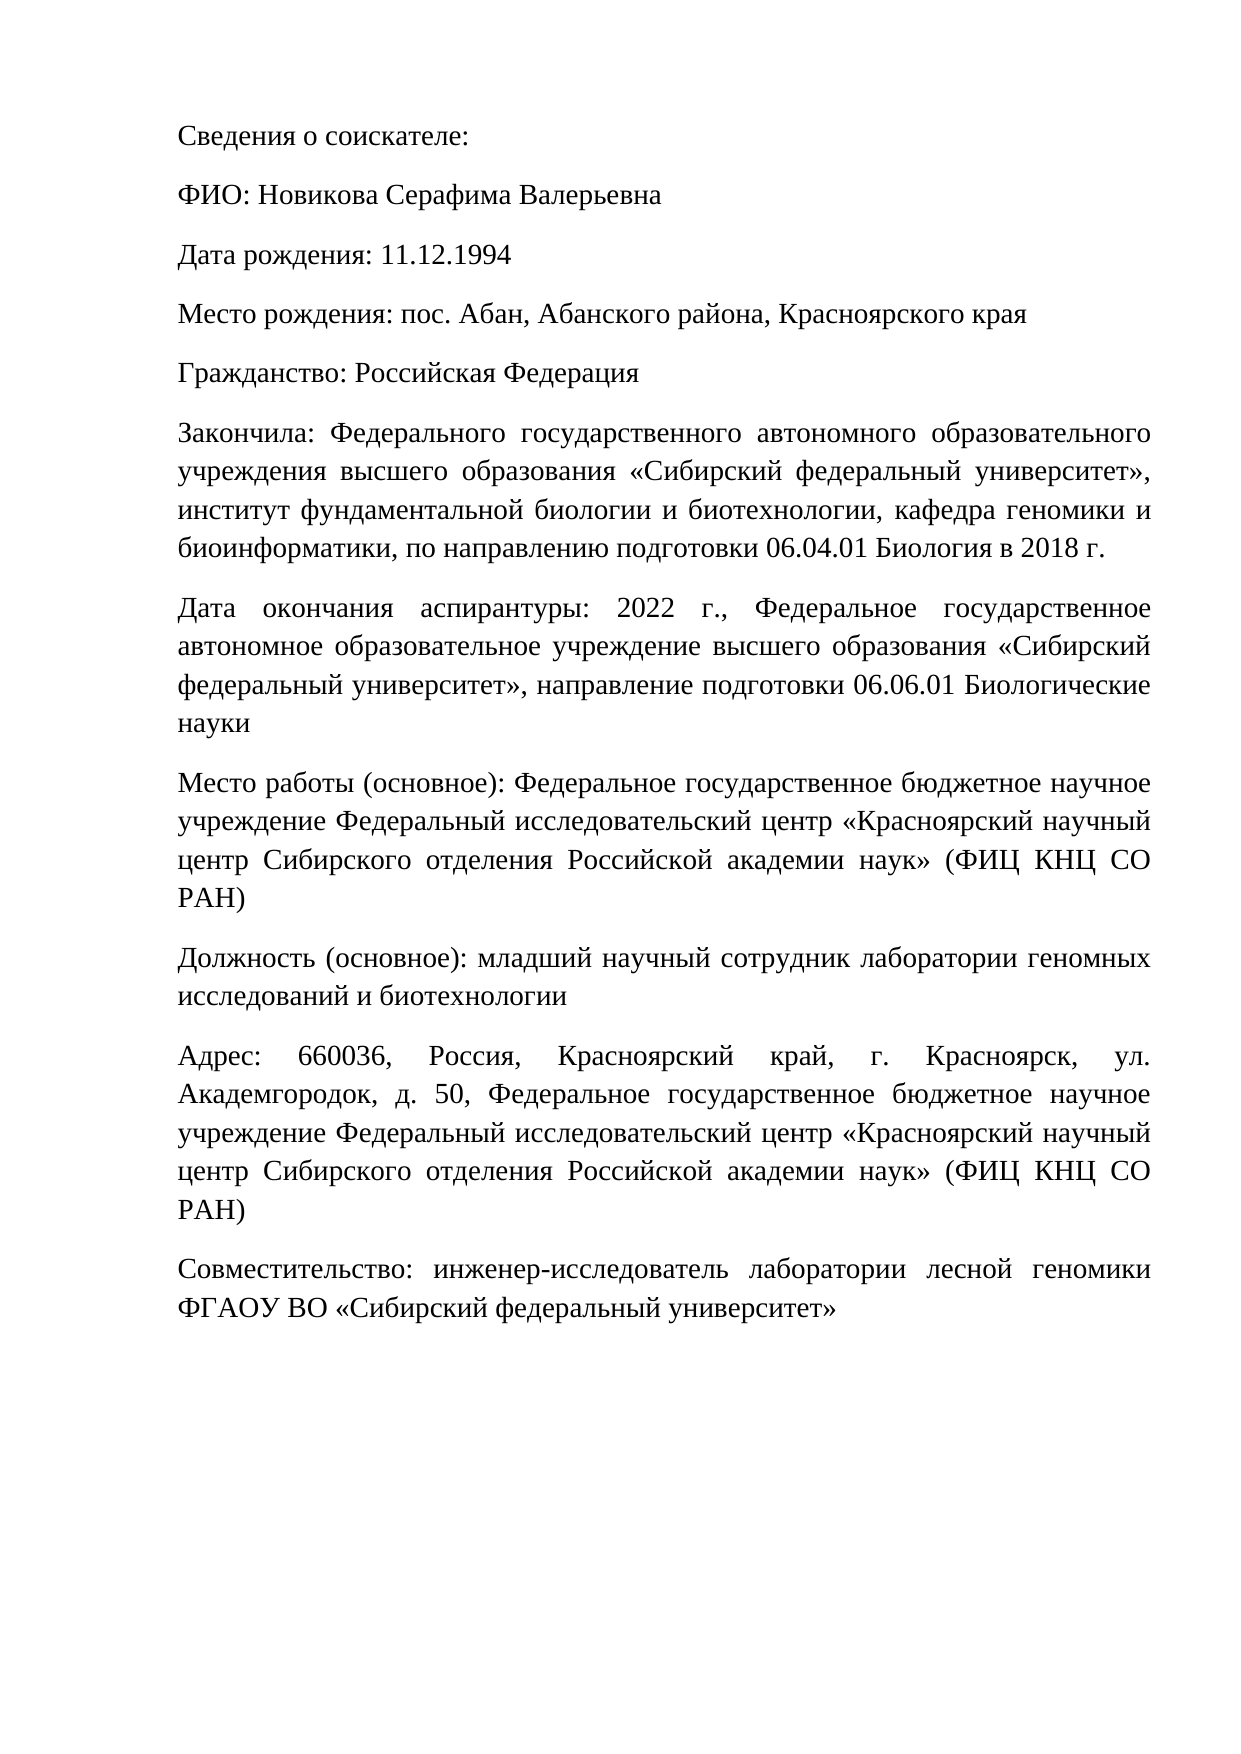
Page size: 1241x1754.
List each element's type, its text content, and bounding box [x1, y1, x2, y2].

text Совместительство: инженер-исследователь лаборатории лесной геномики ФГАОУ ВО «Сибирский федеральный университет» [177, 1251, 1152, 1323]
text Дата рождения: 11.12.1994 [177, 237, 1152, 270]
text Гражданство: Российская Федерация [177, 356, 1152, 389]
text Сведения о соискателе: [177, 118, 1152, 152]
text Должность (основное): младший научный сотрудник лаборатории геномных исследований и биотехнологии [177, 940, 1152, 1012]
text Адрес: 660036, Россия, Красноярский край, г. Красноярск, ул. Академгородок, д. 50, Федеральное государственное бюджетное научное учреждение Федеральный исследовательский центр «Красноярский научный центр Сибирского отделения Российской академии наук» (ФИЦ КНЦ СО РАН) [177, 1038, 1152, 1226]
text ФИО: Новикова Серафима Валерьевна [177, 177, 1152, 211]
text Дата окончания аспирантуры: 2022 г., Федеральное государственное автономное образовательное учреждение высшего образования «Сибирский федеральный университет», направление подготовки 06.06.01 Биологические науки [177, 590, 1152, 739]
text Место работы (основное): Федеральное государственное бюджетное научное учреждение Федеральный исследовательский центр «Красноярский научный центр Сибирского отделения Российской академии наук» (ФИЦ КНЦ СО РАН) [177, 765, 1152, 914]
text Закончила: Федерального государственного автономного образовательного учреждения высшего образования «Сибирский федеральный университет», институт фундаментальной биологии и биотехнологии, кафедра геномики и биоинформатики, по направлению подготовки 06.04.01 Биология в 2018 г. [177, 415, 1152, 564]
text Место рождения: пос. Абан, Абанского района, Красноярского края [177, 296, 1152, 330]
